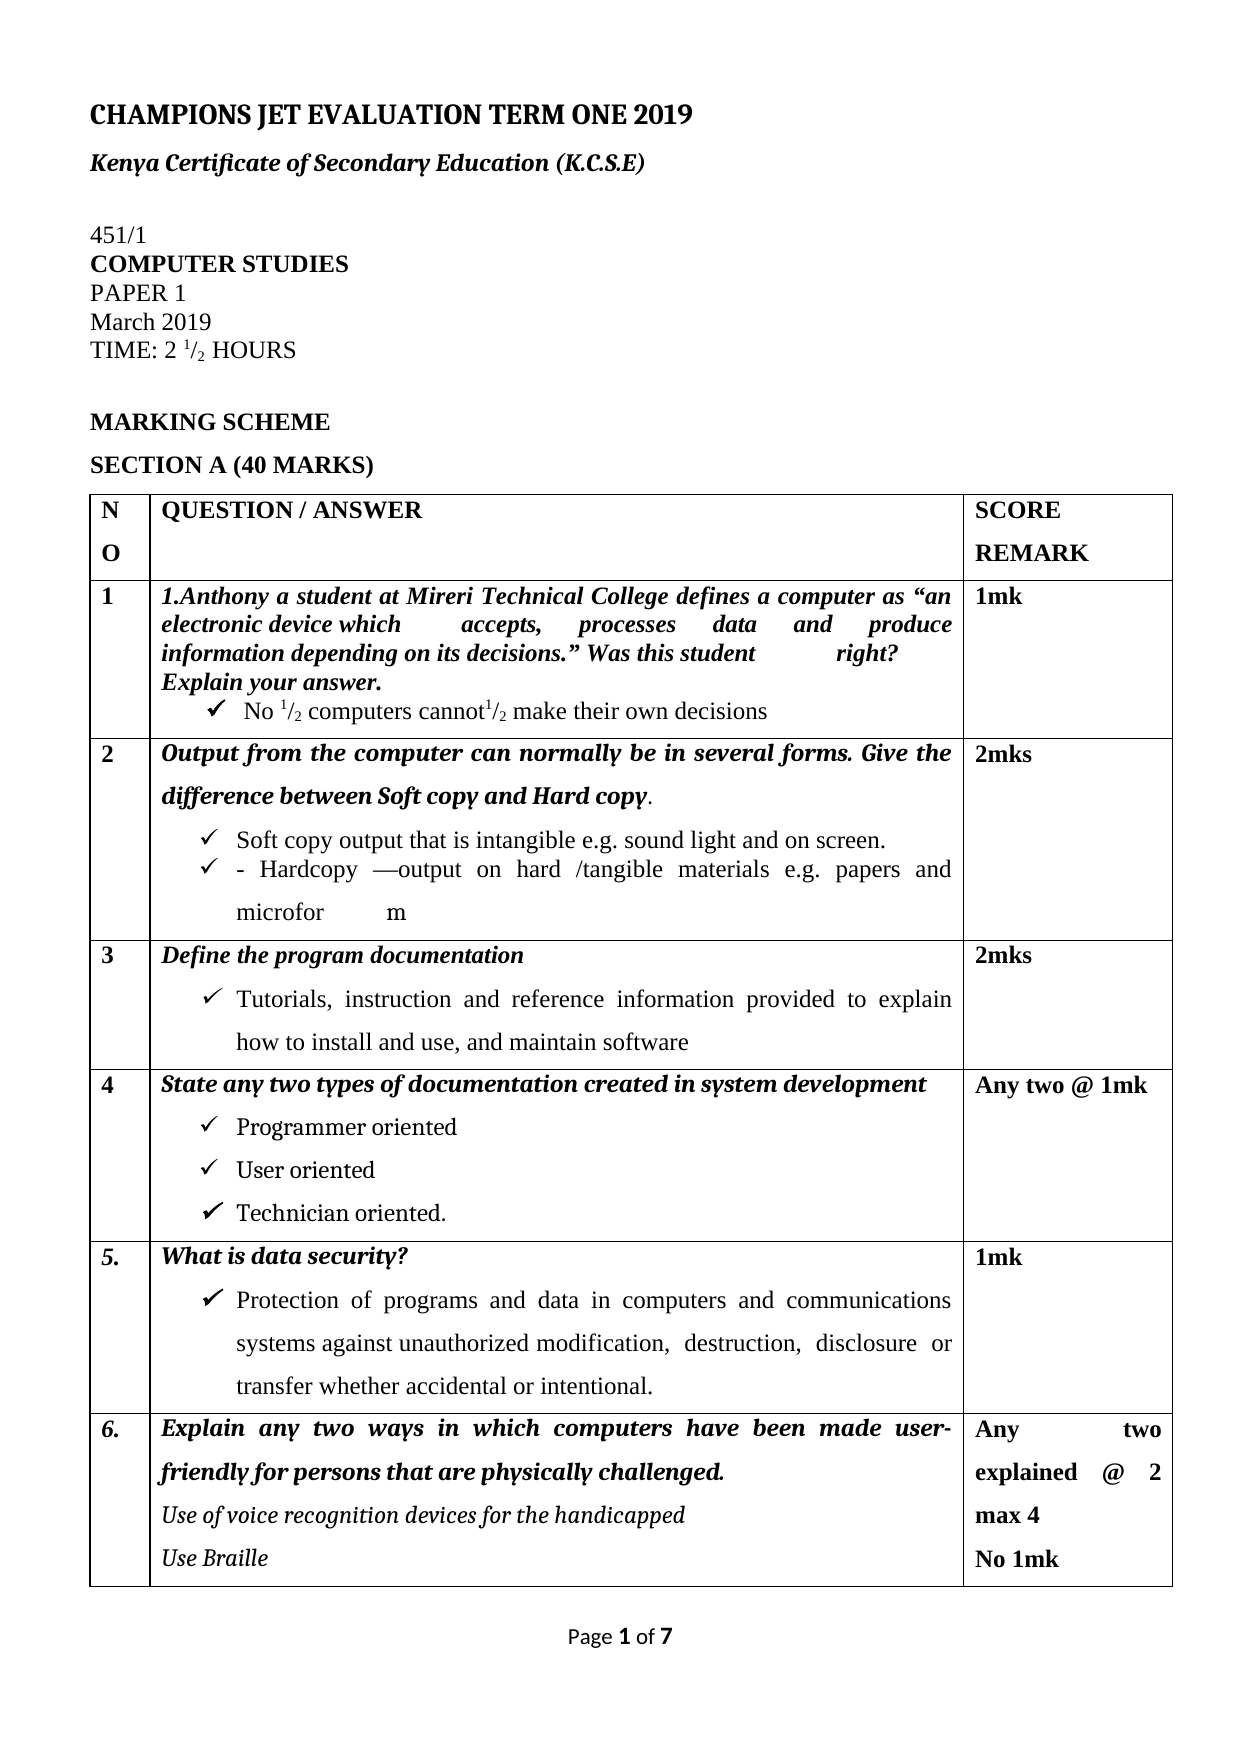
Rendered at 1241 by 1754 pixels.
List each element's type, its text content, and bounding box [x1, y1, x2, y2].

table_cell State any two types of documentation created in system development Programmer oriented User oriented Technician oriented. [151, 1070, 963, 1241]
table_cell What is data security? Protection of programs and data in computers and communications systems against unauthorized modification, destruction, disclosure or transfer whether accidental or intentional. [151, 1242, 963, 1413]
table_cell Output from the computer can normally be in several forms. Give the difference between Soft copy and Hard copy. Soft copy output that is intangible e.g. sound light and on screen. - Hardcopy —output on hard /tangible materials e.g. papers and microfor m [151, 739, 963, 939]
text Kenya Certificate of Secondary Education (K.C.S.E) [90, 149, 1150, 177]
text SECTION A (40 MARKS) [90, 451, 1150, 479]
text PAPER 1 [90, 278, 1150, 307]
table_cell Define the program documentation Tutorials, instruction and reference information provided to explain how to install and use, and maintain software [151, 941, 963, 1069]
table_header SCORE REMARK [964, 495, 1172, 580]
table_cell 1.Anthony a student at Mireri Technical College defines a computer as “an electronic device which accepts, processes data and produce information depending on its decisions.” Was this student right? Explain your answer. No 1/2 computers cannot1/2 make their own decisions [151, 581, 963, 738]
table_cell 3 [91, 941, 149, 1069]
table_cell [151, 1414, 963, 1586]
table_cell Any two @ 1mk [964, 1070, 1172, 1241]
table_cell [964, 1414, 1172, 1586]
text TIME: 2 1/2 HOURS [90, 336, 1150, 364]
table_header QUESTION / ANSWER [151, 495, 963, 580]
table_cell 6. [91, 1414, 149, 1586]
text March 2019 [90, 307, 1150, 336]
table_cell 2 [91, 739, 149, 939]
table_cell 1mk [964, 581, 1172, 738]
table_cell 2mks [964, 941, 1172, 1069]
table_header NO [91, 495, 149, 580]
text COMPUTER STUDIES [90, 249, 1150, 278]
text 451/1 [90, 221, 1150, 249]
table_cell 4 [91, 1070, 149, 1241]
text MARKING SCHEME [90, 407, 1150, 436]
table_cell 5. [91, 1242, 149, 1413]
table_cell 1 [91, 581, 149, 738]
table_cell 2mks [964, 739, 1172, 939]
table_cell 1mk [964, 1242, 1172, 1413]
text CHAMPIONS JET EVALUATION TERM ONE 2019 [90, 98, 1150, 132]
